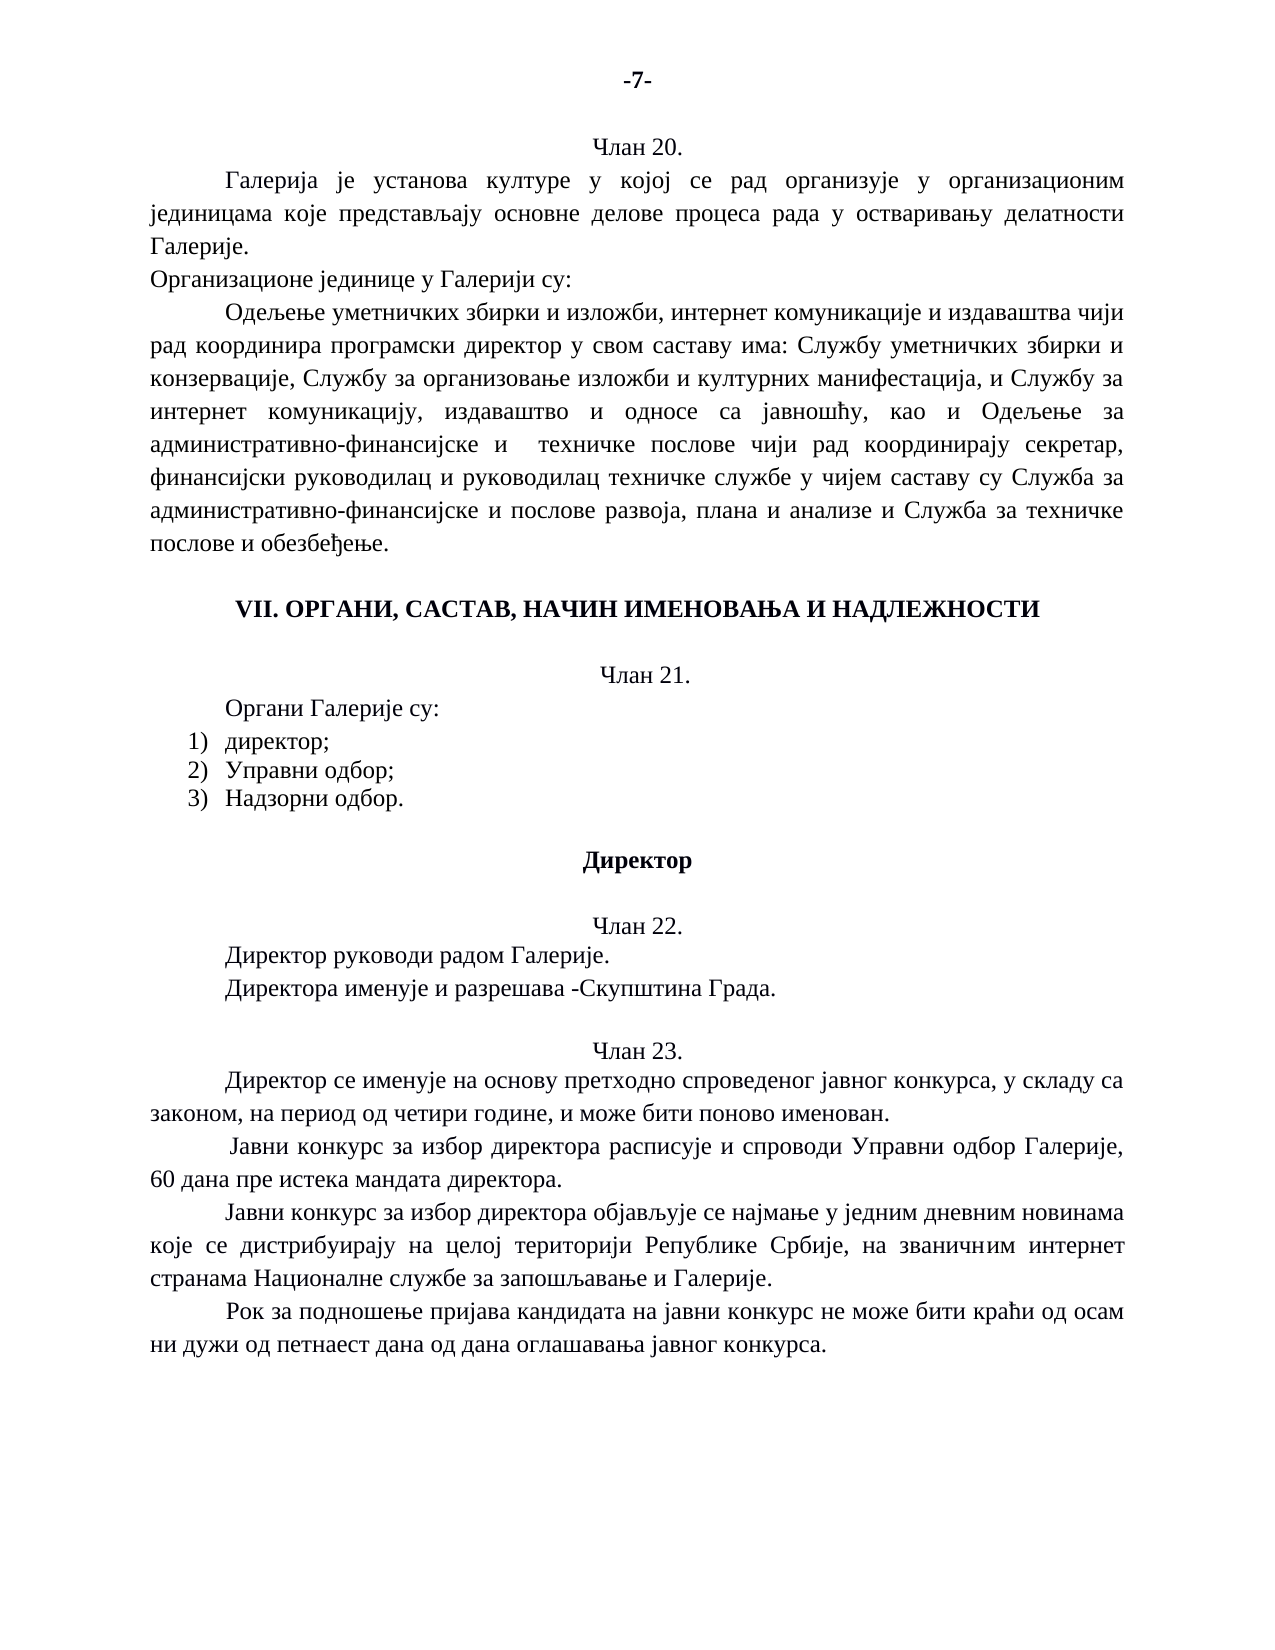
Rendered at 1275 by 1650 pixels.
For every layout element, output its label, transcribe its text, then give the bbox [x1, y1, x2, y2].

text Директор [150, 845, 1125, 874]
text Одељење уметничких збирки и изложби, интернет комуникације и издаваштва чији рад координира програмски директор у свом саставу има: Службу уметничких збирки и конзервације, Службу за организовање изложби и културних манифестација, и Службу за интернет комуникацију, издаваштво и односе са јавношћу, као и Одељење за административно-финансијске и техничке послове чији рад координирају секретар, финансијски руководилац и руководилац техничке службе у чијем саставу су Служба за административно-финансијске и послове развоја, плана и анализе и Служба за техничке послове и обезбеђење. [150, 297, 1125, 557]
text Рок за подношење пријава кандидата на јавни конкурс не може бити краћи од осам ни дужи од петнаест дана од дана оглашавања јавног конкурса. [150, 1296, 1125, 1358]
text Галерија је установа културе у којој се рад организује у организационим јединицама које представљају основне делове процеса рада у остваривању делатности Галерије. [150, 165, 1125, 259]
text VII. ОРГАНИ, САСТАВ, НАЧИН ИМЕНОВАЊА И НАДЛЕЖНОСТИ [150, 594, 1125, 623]
text Јавни конкурс за избор директора објављује се најмање у једним дневним новинама које се дистрибуирају на целој територији Републике Србије, на званичним интернет странама Националне службе за запошљавање и Галерије. [150, 1197, 1125, 1292]
text Члан 23. [150, 1036, 1125, 1065]
text Директор се именује на основу претходно спроведеног јавног конкурса, у складу са законом, на период од четири године, и може бити поново именован. [150, 1065, 1125, 1127]
list директор; [187, 726, 1125, 755]
text Јавни конкурс за избор директора расписује и спроводи Управни одбор Галерије, 60 дана пре истека мандата директора. [150, 1131, 1125, 1193]
text Директор руководи радом Галерије. [150, 940, 1125, 969]
text Органи Галерије су: [150, 693, 1125, 722]
text Директора именује и разрешава -Скупштина Града. [150, 973, 1125, 1002]
text -7- [150, 66, 1125, 94]
text Организационе јединице у Галерији су: [150, 264, 1125, 292]
list Управни одбор; [187, 755, 1125, 783]
text Члан 21. [525, 660, 1125, 689]
text Члан 20. [150, 132, 1125, 160]
text Члан 22. [150, 911, 1125, 940]
list Надзорни одбор. [187, 783, 1125, 812]
